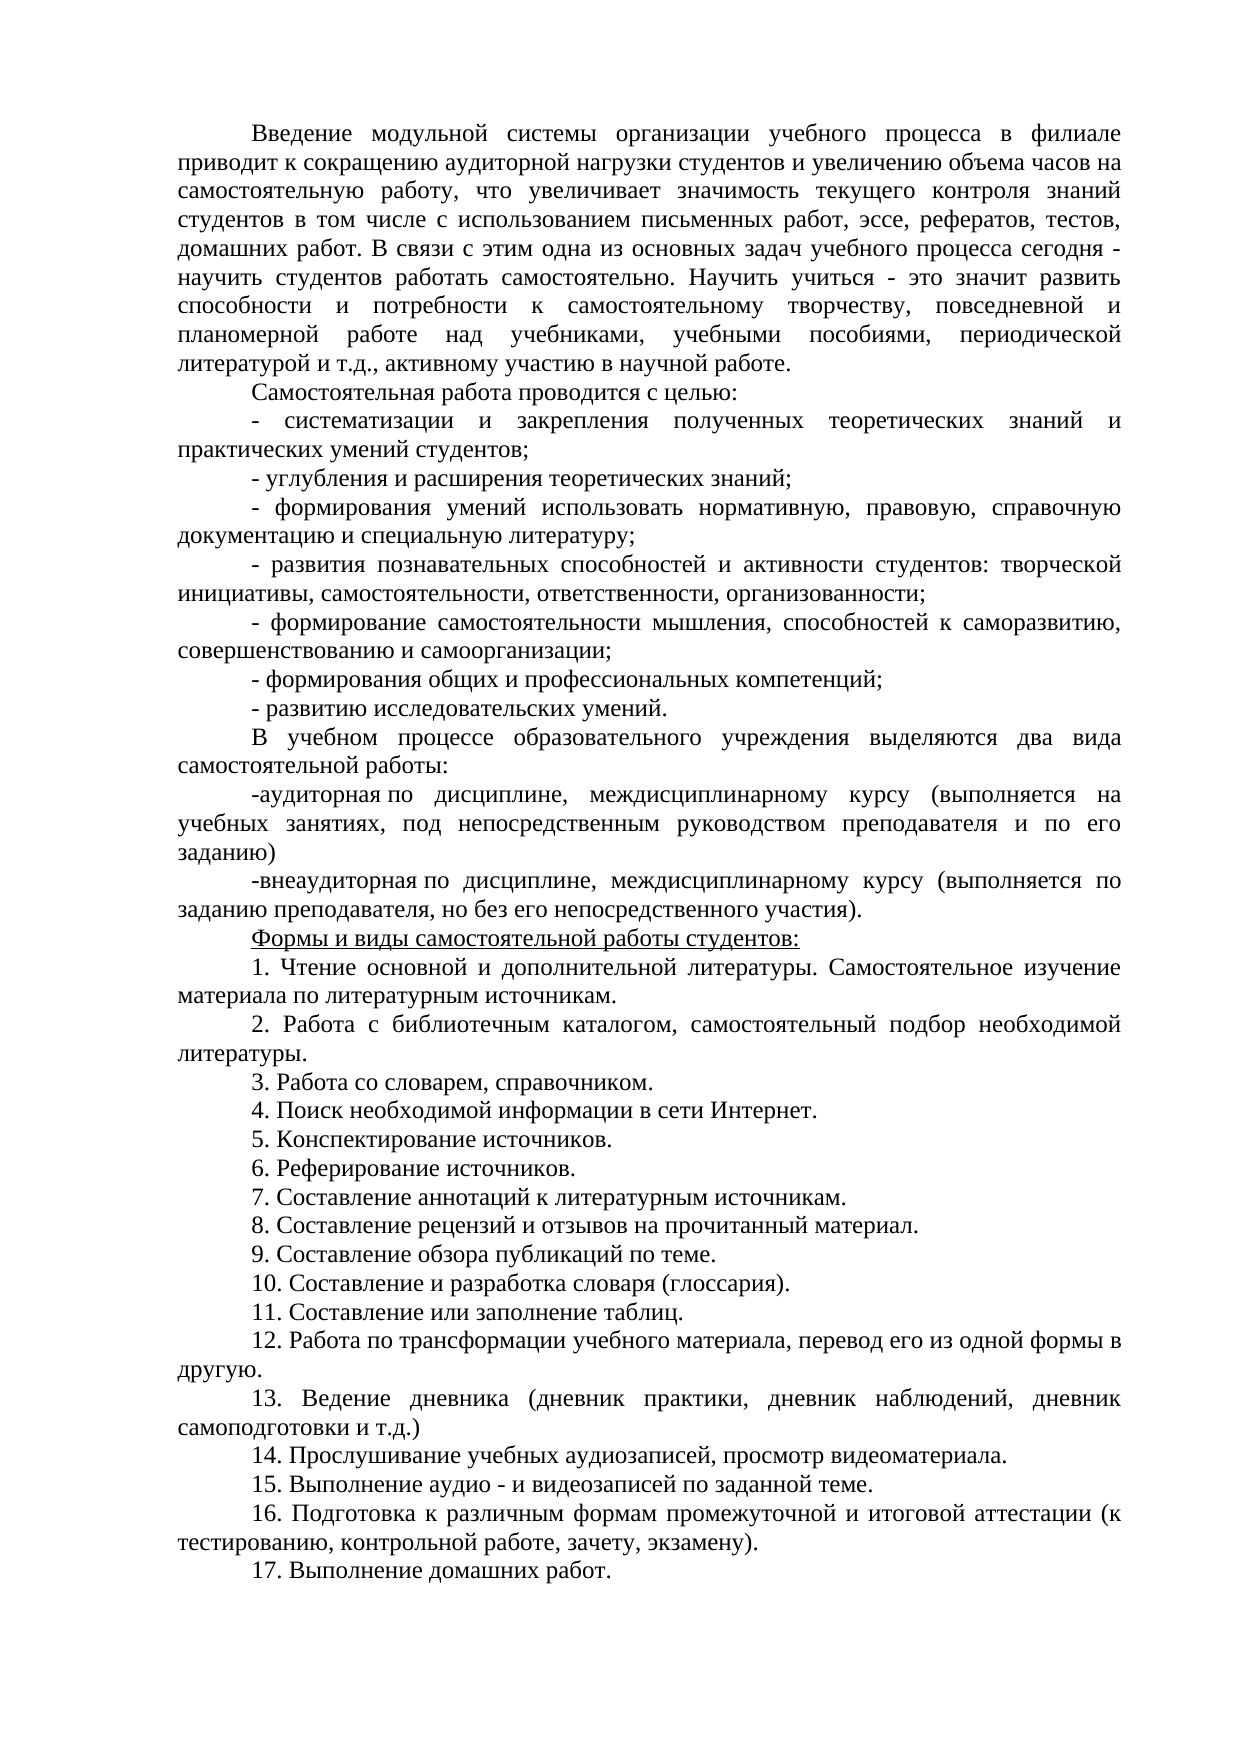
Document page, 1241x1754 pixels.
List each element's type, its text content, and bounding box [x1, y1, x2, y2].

text 4. Поиск необходимой информации в сети Интернет. [177, 1096, 1122, 1124]
text - углубления и расширения теоретических знаний; [177, 463, 1122, 492]
text 2. Работа с библиотечным каталогом, самостоятельный подбор необходимой литературы. [177, 1009, 1122, 1067]
text - формирования общих и профессиональных компетенций; [177, 664, 1122, 693]
text 14. Прослушивание учебных аудиозаписей, просмотр видеоматериала. [177, 1441, 1122, 1469]
text - развития познавательных способностей и активности студентов: творческой инициативы, самостоятельности, ответственности, организованности; [177, 549, 1122, 607]
text 11. Составление или заполнение таблиц. [177, 1297, 1122, 1326]
text 12. Работа по трансформации учебного материала, перевод его из одной формы в другую. [177, 1326, 1122, 1383]
text 3. Работа со словарем, справочником. [177, 1067, 1122, 1096]
text 10. Составление и разработка словаря (глоссария). [177, 1268, 1122, 1297]
text Самостоятельная работа проводится с целью: [177, 377, 1122, 406]
text -аудиторная по дисциплине, междисциплинарному курсу (выполняется на учебных занятиях, под непосредственным руководством преподавателя и по его заданию) [177, 779, 1122, 866]
text - развитию исследовательских умений. [177, 693, 1122, 722]
text 8. Составление рецензий и отзывов на прочитанный материал. [177, 1211, 1122, 1239]
text 7. Составление аннотаций к литературным источникам. [177, 1182, 1122, 1211]
text Введение модульной системы организации учебного процесса в филиале приводит к сокращению аудиторной нагрузки студентов и увеличению объема часов на самостоятельную работу, что увеличивает значимость текущего контроля знаний студентов в том числе с использованием письменных работ, эссе, рефератов, тестов, домашних работ. В связи с этим одна из основных задач учебного процесса сегодня - научить студентов работать самостоятельно. Научить учиться - это значит развить способности и потребности к самостоятельному творчеству, повседневной и планомерной работе над учебниками, учебными пособиями, периодической литературой и т.д., активному участию в научной работе. [177, 118, 1122, 377]
text 13. Ведение дневника (дневник практики, дневник наблюдений, дневник самоподготовки и т.д.) [177, 1383, 1122, 1441]
text 17. Выполнение домашних работ. [177, 1556, 1122, 1584]
text - систематизации и закрепления полученных теоретических знаний и практических умений студентов; [177, 406, 1122, 463]
text - формирование самостоятельности мышления, способностей к саморазвитию, совершенствованию и самоорганизации; [177, 607, 1122, 664]
text 16. Подготовка к различным формам промежуточной и итоговой аттестации (к тестированию, контрольной работе, зачету, экзамену). [177, 1498, 1122, 1556]
text 1. Чтение основной и дополнительной литературы. Самостоятельное изучение материала по литературным источникам. [177, 952, 1122, 1009]
text 5. Конспектирование источников. [177, 1124, 1122, 1153]
text 15. Выполнение аудио - и видеозаписей по заданной теме. [177, 1469, 1122, 1498]
text 9. Составление обзора публикаций по теме. [177, 1239, 1122, 1268]
text В учебном процессе образовательного учреждения выделяются два вида самостоятельной работы: [177, 722, 1122, 779]
text -внеаудиторная по дисциплине, междисциплинарному курсу (выполняется по заданию преподавателя, но без его непосредственного участия). [177, 866, 1122, 923]
text Формы и виды самостоятельной работы студентов: [177, 923, 1122, 952]
text 6. Реферирование источников. [177, 1153, 1122, 1182]
text - формирования умений использовать нормативную, правовую, справочную документацию и специальную литературу; [177, 492, 1122, 549]
